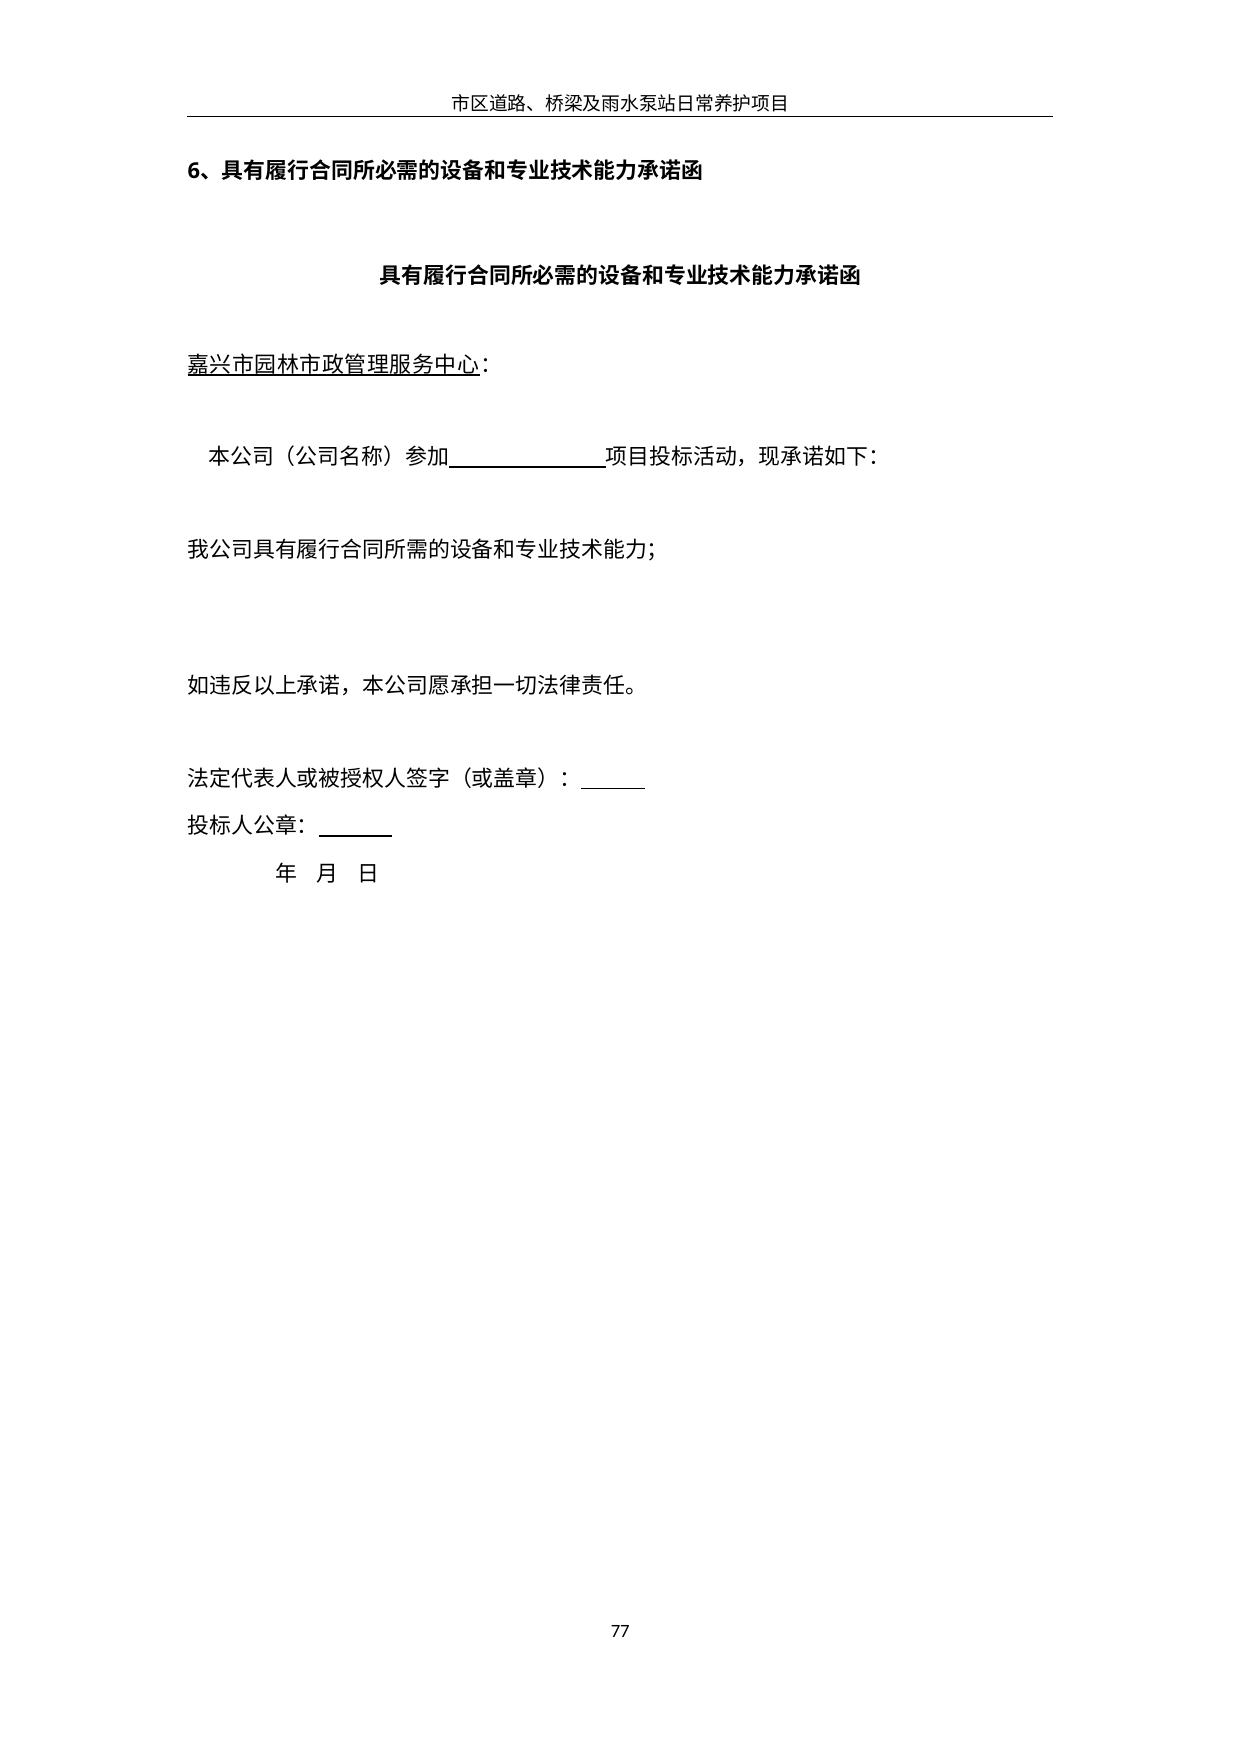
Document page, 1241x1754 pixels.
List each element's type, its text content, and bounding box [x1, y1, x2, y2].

text 具有履行合同所必需的设备和专业技术能力承诺函 [187, 248, 1053, 289]
text 投标人公章： [187, 808, 1053, 840]
text 年 月 日 [187, 856, 1053, 887]
text 本公司（公司名称）参加 项目投标活动，现承诺如下： 我公司具有履行合同所需的设备和专业技术能力； 如违反以上承诺，本公司愿承担一切法律责任。 法定代表人或被授权人签字（或盖章）： [187, 439, 1053, 792]
text 6、具有履行合同所必需的设备和专业技术能力承诺函 [187, 153, 1053, 185]
text 嘉兴市园林市政管理服务中心： [187, 347, 1053, 379]
